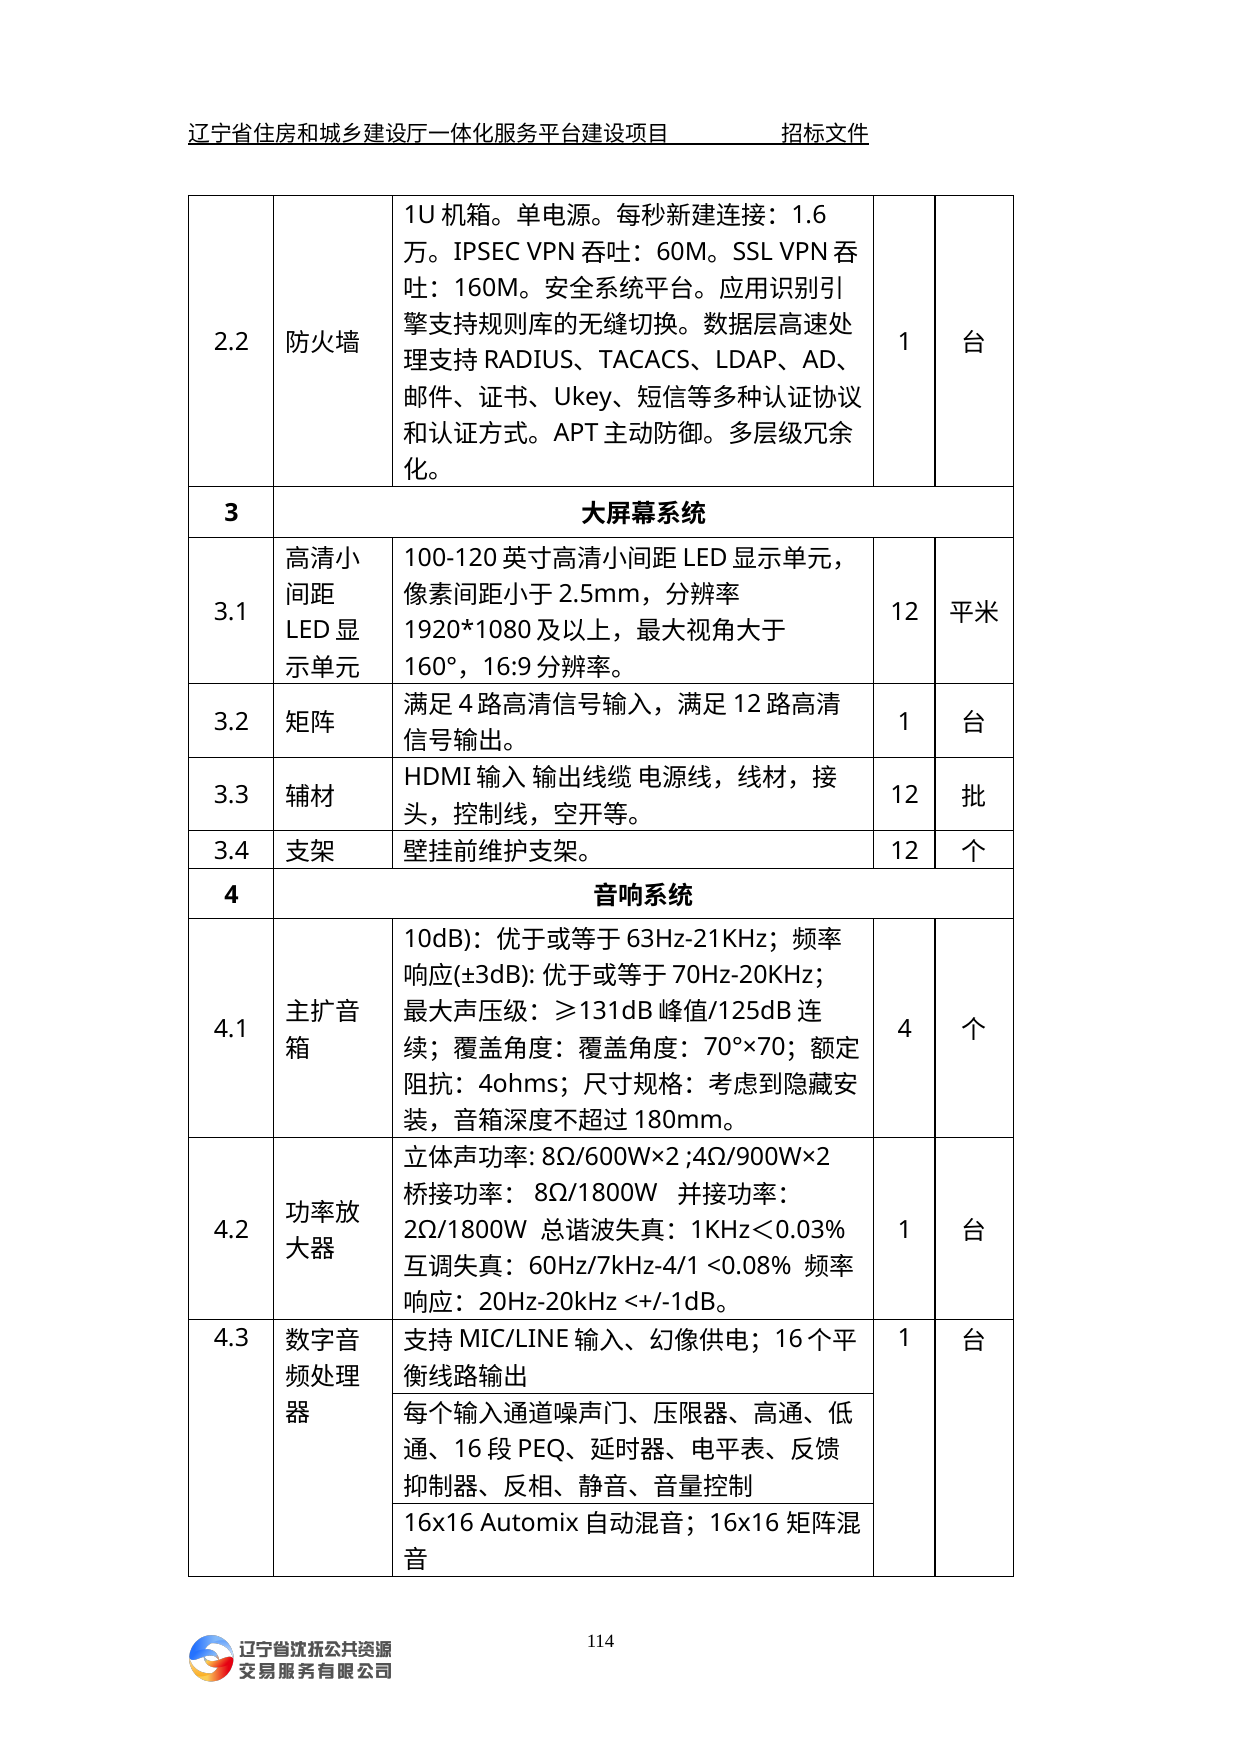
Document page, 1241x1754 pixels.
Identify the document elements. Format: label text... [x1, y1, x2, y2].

table_cell 3 [189, 487, 273, 537]
table_cell 4.3 [189, 1320, 273, 1576]
table_cell 4 [874, 919, 934, 1137]
table_cell 支架 [274, 831, 392, 868]
table_cell 2.2 [189, 196, 273, 486]
table_cell 3.4 [189, 831, 273, 868]
table_cell 矩阵 [274, 684, 392, 757]
table_cell 立体声功率: 8Ω/600W×2 ;4Ω/900W×2 桥接功率： 8Ω/1800W 并接功率： 2Ω/1800W 总谐波失真：1KHz＜0.03% 互调失真：60Hz/7kHz-4/1 <0.08% 频率响应：20Hz-20kHz <+/-1dB。 [393, 1138, 873, 1319]
table_cell 数字音频处理器 [274, 1320, 392, 1576]
table_cell 辅材 [274, 758, 392, 830]
table_cell 3.1 [189, 538, 273, 683]
table_cell 100-120英寸高清小间距LED显示单元，像素间距小于2.5mm，分辨率1920*1080及以上，最大视角大于160°，16:9分辨率。 [393, 538, 873, 683]
table_cell 批 [936, 758, 1013, 830]
table_cell 4.1 [189, 919, 273, 1137]
table_cell 1 [874, 1138, 934, 1319]
table_cell 每个输入通道噪声门、压限器、高通、低通、16段PEQ、延时器、电平表、反馈抑制器、反相、静音、音量控制 [393, 1394, 873, 1502]
table_cell 满足4路高清信号输入，满足12路高清信号输出。 [393, 684, 873, 757]
table_cell 1 [874, 684, 934, 757]
table_cell 12 [874, 831, 934, 868]
table_cell 3.3 [189, 758, 273, 830]
table_cell 音响系统 [274, 869, 1013, 918]
table_cell 台 [936, 196, 1013, 486]
table_cell 台 [936, 1320, 1013, 1576]
table_cell 壁挂前维护支架。 [393, 831, 873, 868]
table_cell HDMI输入 输出线缆 电源线，线材，接头，控制线，空开等。 [393, 758, 873, 830]
table_cell 4 [189, 869, 273, 918]
table_cell 主扩音箱 [274, 919, 392, 1137]
table_cell 10dB)：优于或等于63Hz-21KHz；频率响应(±3dB): 优于或等于70Hz-20KHz；最大声压级：≥131dB峰值/125dB连续；覆盖角度：覆盖角度：70°×70；额定阻抗：4ohms；尺寸规格：考虑到隐藏安装，音箱深度不超过180mm。 [393, 919, 873, 1137]
table_cell 1 [874, 196, 934, 486]
table_cell 支持MIC/LINE输入、幻像供电；16个平衡线路输出 [393, 1320, 873, 1393]
table_cell 台 [936, 1138, 1013, 1319]
table_cell 4.2 [189, 1138, 273, 1319]
table_cell 大屏幕系统 [274, 487, 1013, 537]
table_cell 防火墙 [274, 196, 392, 486]
table_cell 1U机箱。单电源。每秒新建连接：1.6万。IPSEC VPN吞吐：60M。SSL VPN吞吐：160M。安全系统平台。应用识别引擎支持规则库的无缝切换。数据层高速处理支持RADIUS、TACACS、LDAP、AD、邮件、证书、Ukey、短信等多种认证协议和认证方式。APT主动防御。多层级冗余化。 [393, 196, 873, 486]
table_cell 3.2 [189, 684, 273, 757]
table_cell 12 [874, 538, 934, 683]
table_cell 功率放大器 [274, 1138, 392, 1319]
table_cell 个 [936, 831, 1013, 868]
picture [187, 1633, 398, 1683]
table_cell 高清小间距LED显示单元 [274, 538, 392, 683]
table_cell 台 [936, 684, 1013, 757]
table_cell 16x16 Automix自动混音；16x16 矩阵混音 [393, 1504, 873, 1576]
table_cell 1 [874, 1320, 934, 1576]
table_cell 12 [874, 758, 934, 830]
table_cell 个 [936, 919, 1013, 1137]
table_cell 平米 [936, 538, 1013, 683]
